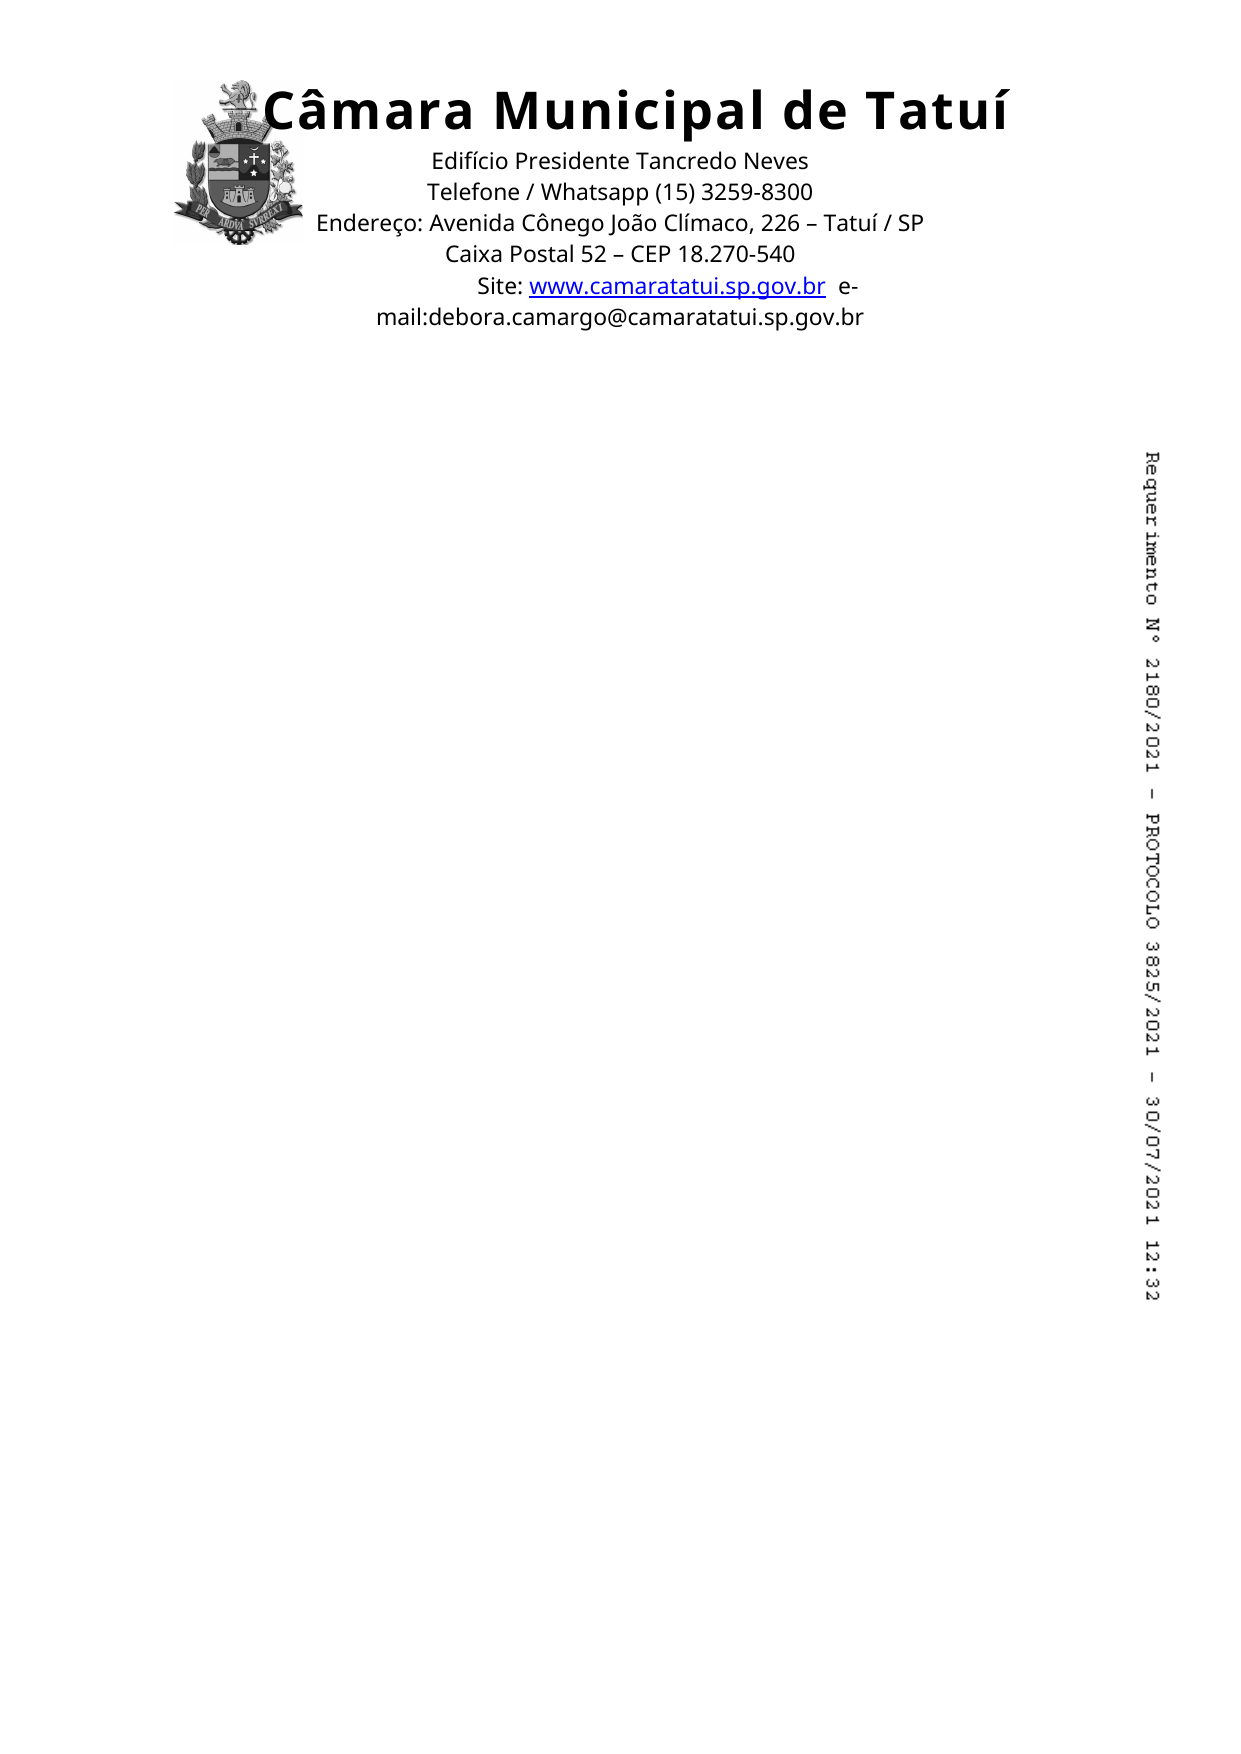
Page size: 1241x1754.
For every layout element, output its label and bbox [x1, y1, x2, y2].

picture [1120, 448, 1183, 1306]
